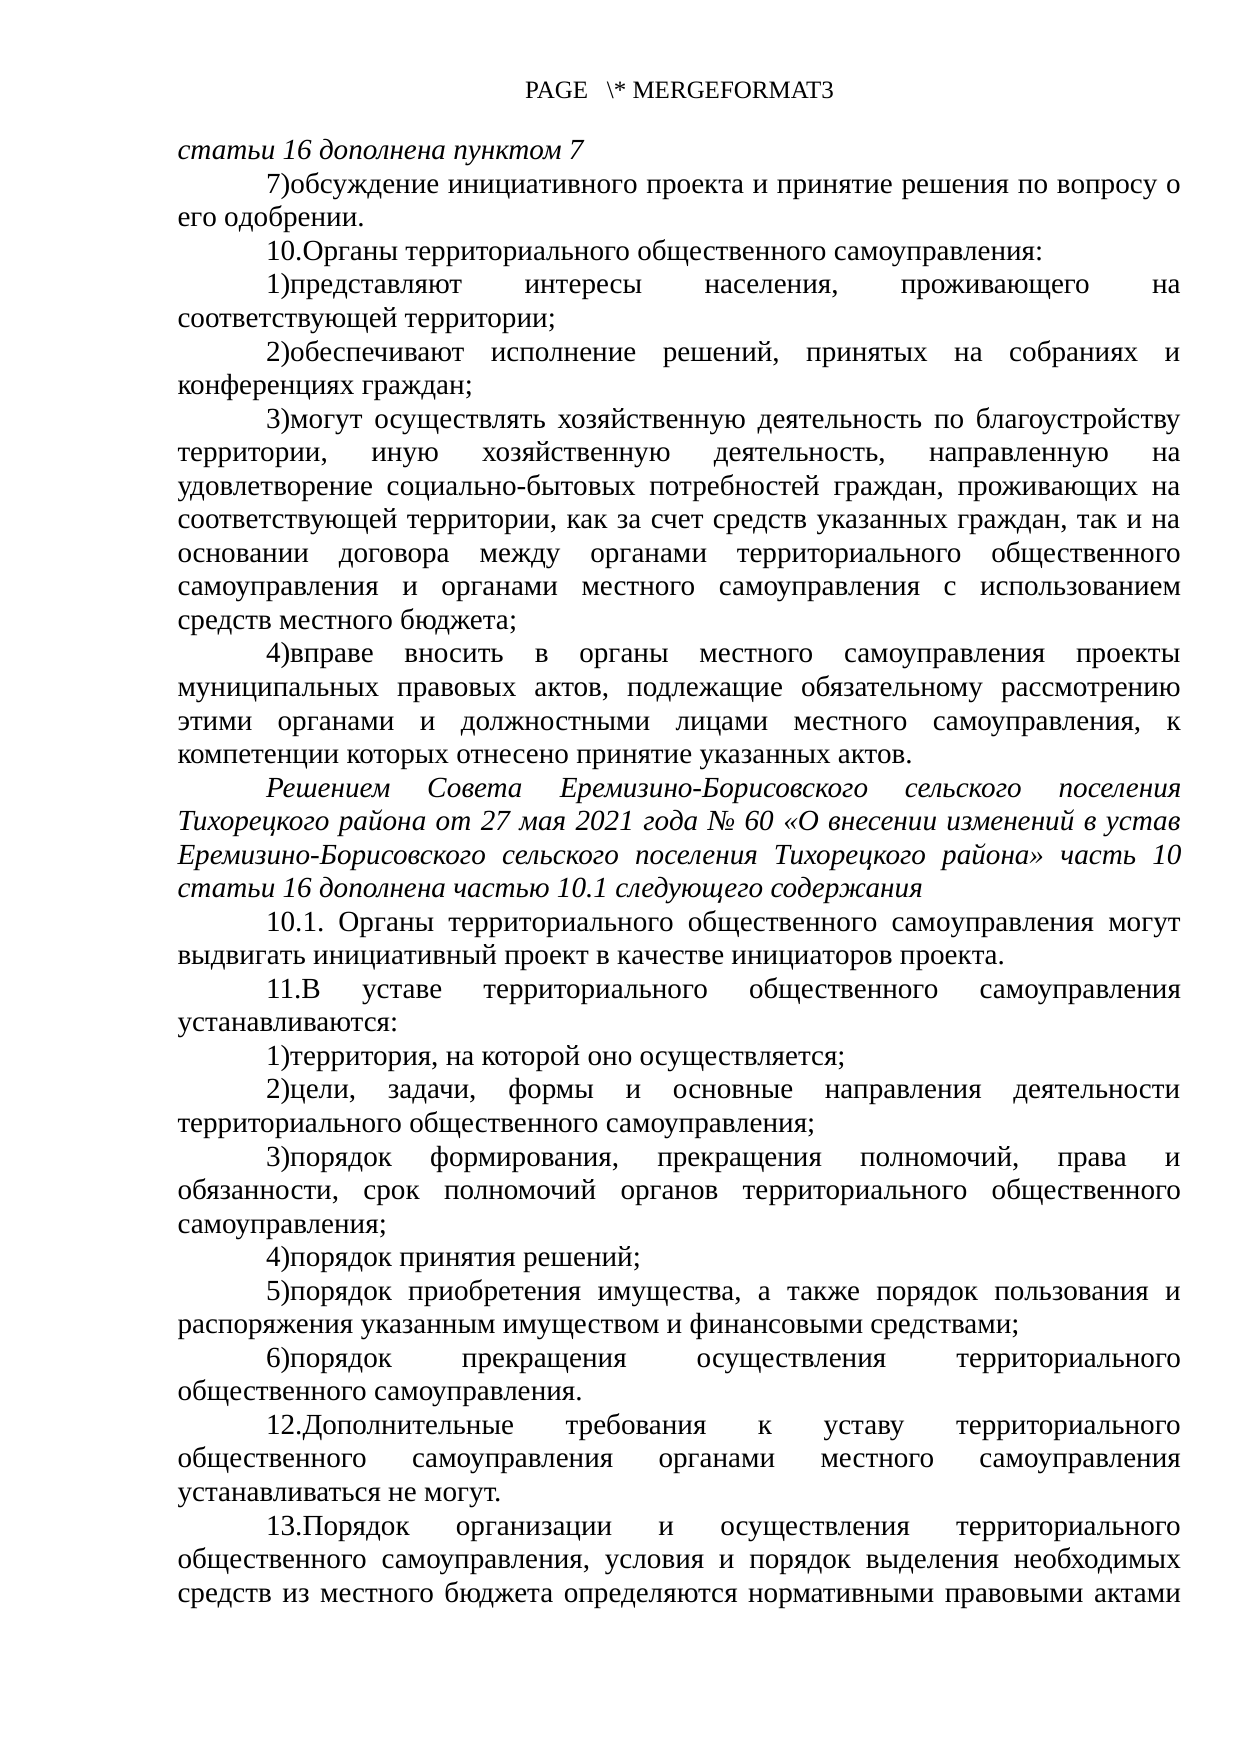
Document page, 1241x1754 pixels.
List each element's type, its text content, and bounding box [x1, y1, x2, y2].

text 10.1. Органы территориального общественного самоуправления могут выдвигать инициативный проект в качестве инициаторов проекта. [177, 904, 1181, 971]
text 4)вправе вносить в органы местного самоуправления проекты муниципальных правовых актов, подлежащие обязательному рассмотрению этими органами и должностными лицами местного самоуправления, к компетенции которых отнесено принятие указанных актов. [177, 636, 1181, 770]
text 10.Органы территориального общественного самоуправления: [177, 233, 1181, 267]
text 1)представляют интересы населения, проживающего на соответствующей территории; [177, 267, 1181, 334]
text 6)порядок прекращения осуществления территориального общественного самоуправления. [177, 1340, 1181, 1407]
text 2)цели, задачи, формы и основные направления деятельности территориального общественного самоуправления; [177, 1072, 1181, 1139]
text 7)обсуждение инициативного проекта и принятие решения по вопросу о его одобрении. [177, 166, 1181, 233]
text 11.В уставе территориального общественного самоуправления устанавливаются: [177, 971, 1181, 1038]
text 3)порядок формирования, прекращения полномочий, права и обязанности, срок полномочий органов территориального общественного самоуправления; [177, 1139, 1181, 1239]
text 5)порядок приобретения имущества, а также порядок пользования и распоряжения указанным имуществом и финансовыми средствами; [177, 1273, 1181, 1340]
text 2)обеспечивают исполнение решений, принятых на собраниях и конференциях граждан; [177, 334, 1181, 401]
text 3)могут осуществлять хозяйственную деятельность по благоустройству территории, иную хозяйственную деятельность, направленную на удовлетворение социально-бытовых потребностей граждан, проживающих на соответствующей территории, как за счет средств указанных граждан, так и на основании договора между органами территориального общественного самоуправления и органами местного самоуправления с использованием средств местного бюджета; [177, 401, 1181, 636]
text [177, 132, 1181, 166]
text Решением Совета Еремизино-Борисовского сельского поселения Тихорецкого района от 27 мая 2021 года № 60 «О внесении изменений в устав Еремизино-Борисовского сельского поселения Тихорецкого района» часть 10 статьи 16 дополнена частью 10.1 следующего содержания [177, 770, 1181, 904]
text 4)порядок принятия решений; [177, 1239, 1181, 1273]
text 1)территория, на которой оно осуществляется; [177, 1038, 1181, 1072]
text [177, 1508, 1181, 1608]
text 12.Дополнительные требования к уставу территориального общественного самоуправления органами местного самоуправления устанавливаться не могут. [177, 1407, 1181, 1508]
